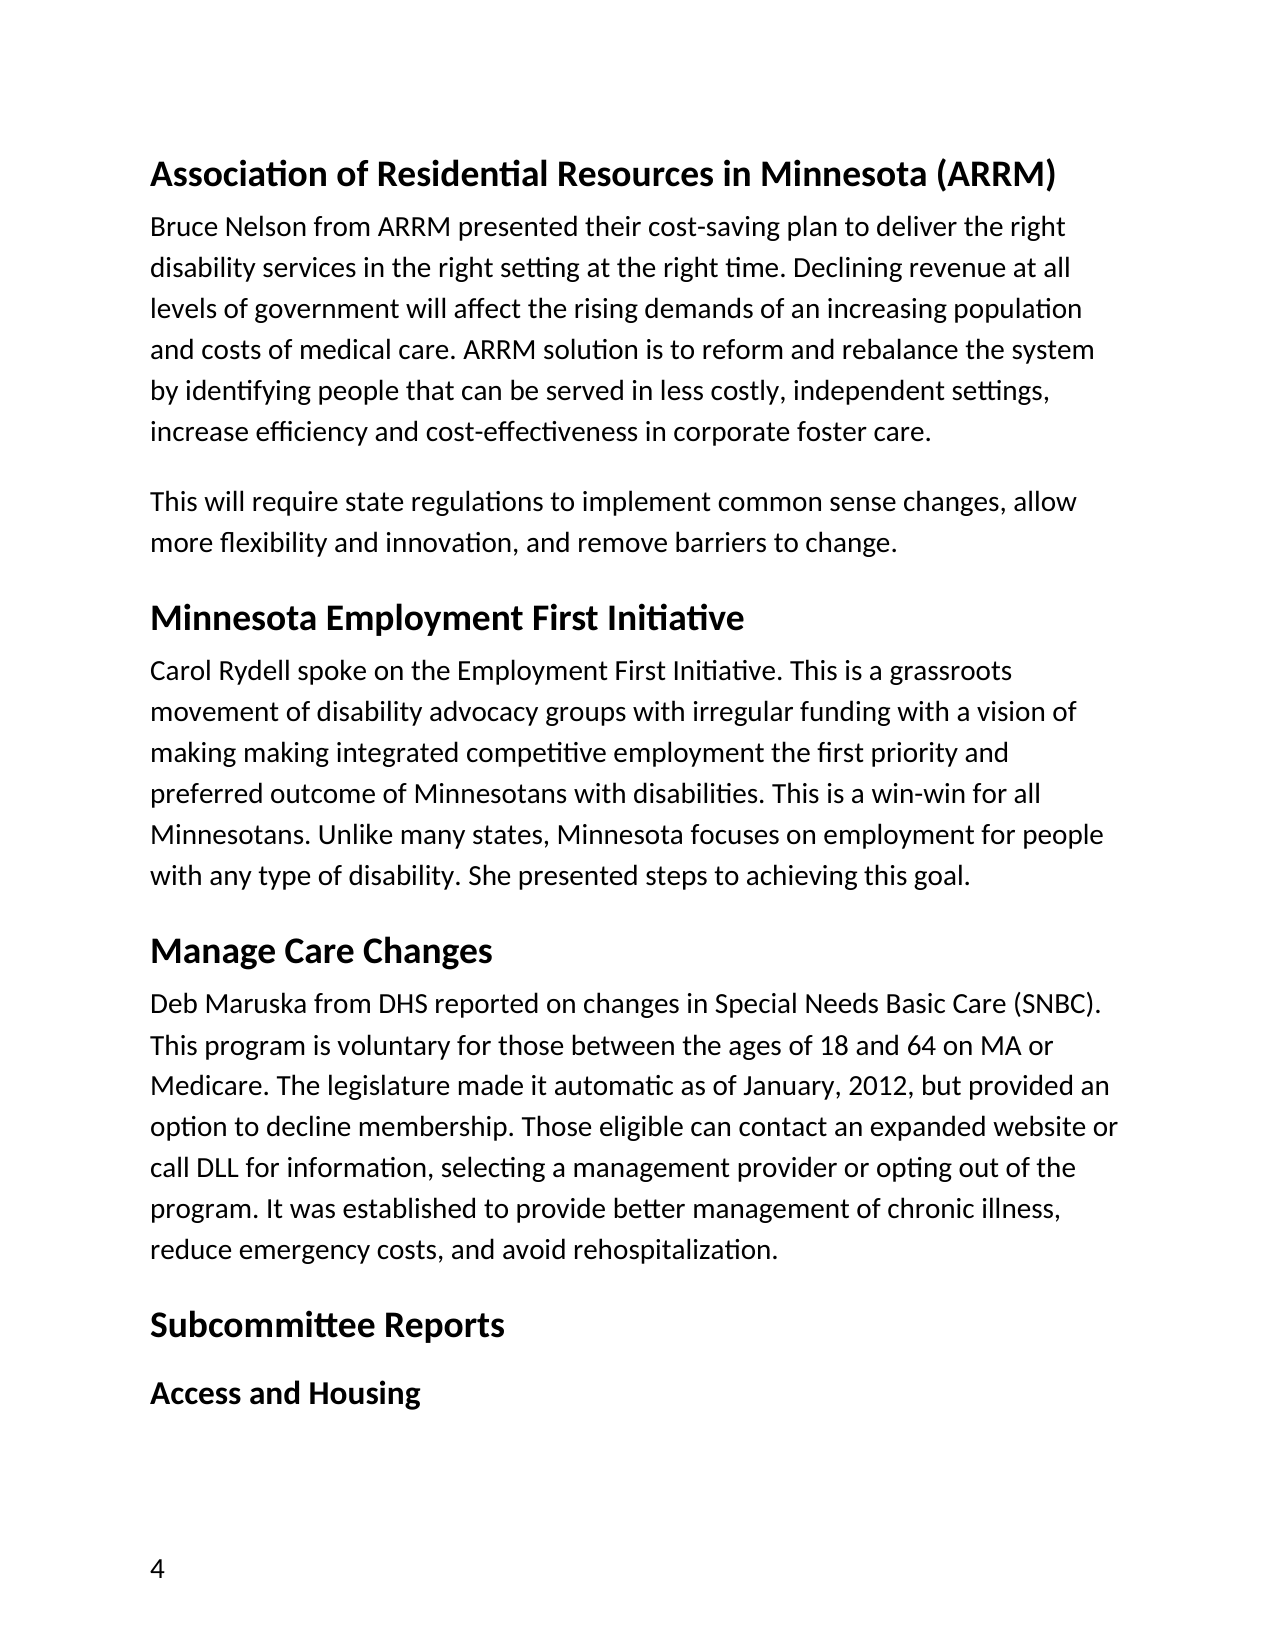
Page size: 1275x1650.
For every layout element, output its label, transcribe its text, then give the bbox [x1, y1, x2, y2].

subtitle Subcommittee Reports [150, 1301, 1125, 1347]
text Deb Maruska from DHS reported on changes in Special Needs Basic Care (SNBC). This program is voluntary for those between the ages of 18 and 64 on MA or Medicare. The legislature made it automatic as of January, 2012, but provided an option to decline membership. Those eligible can contact an expanded website or call DLL for information, selecting a management provider or opting out of the program. It was established to provide better management of chronic illness, reduce emergency costs, and avoid rehospitalization. [150, 986, 1125, 1267]
subtitle Access and Housing [150, 1372, 1125, 1413]
text Bruce Nelson from ARRM presented their cost-saving plan to deliver the right disability services in the right setting at the right time. Declining revenue at all levels of government will affect the rising demands of an increasing population and costs of medical care. ARRM solution is to reform and rebalance the system by identifying people that can be served in less costly, independent settings, increase efficiency and cost-effectiveness in corporate foster care. [150, 208, 1125, 449]
text Carol Rydell spoke on the Employment First Initiative. This is a grassroots movement of disability advocacy groups with irregular funding with a vision of making making integrated competitive employment the first priority and preferred outcome of Minnesotans with disabilities. This is a win-win for all Minnesotans. Unlike many states, Minnesota focuses on employment for people with any type of disability. She presented steps to achieving this goal. [150, 652, 1125, 893]
subtitle Association of Residential Resources in Minnesota (ARRM) [150, 150, 1125, 196]
subtitle Minnesota Employment First Initiative [150, 594, 1125, 640]
subtitle Manage Care Changes [150, 927, 1125, 973]
text This will require state regulations to implement common sense changes, allow more flexibility and innovation, and remove barriers to change. [150, 483, 1125, 560]
